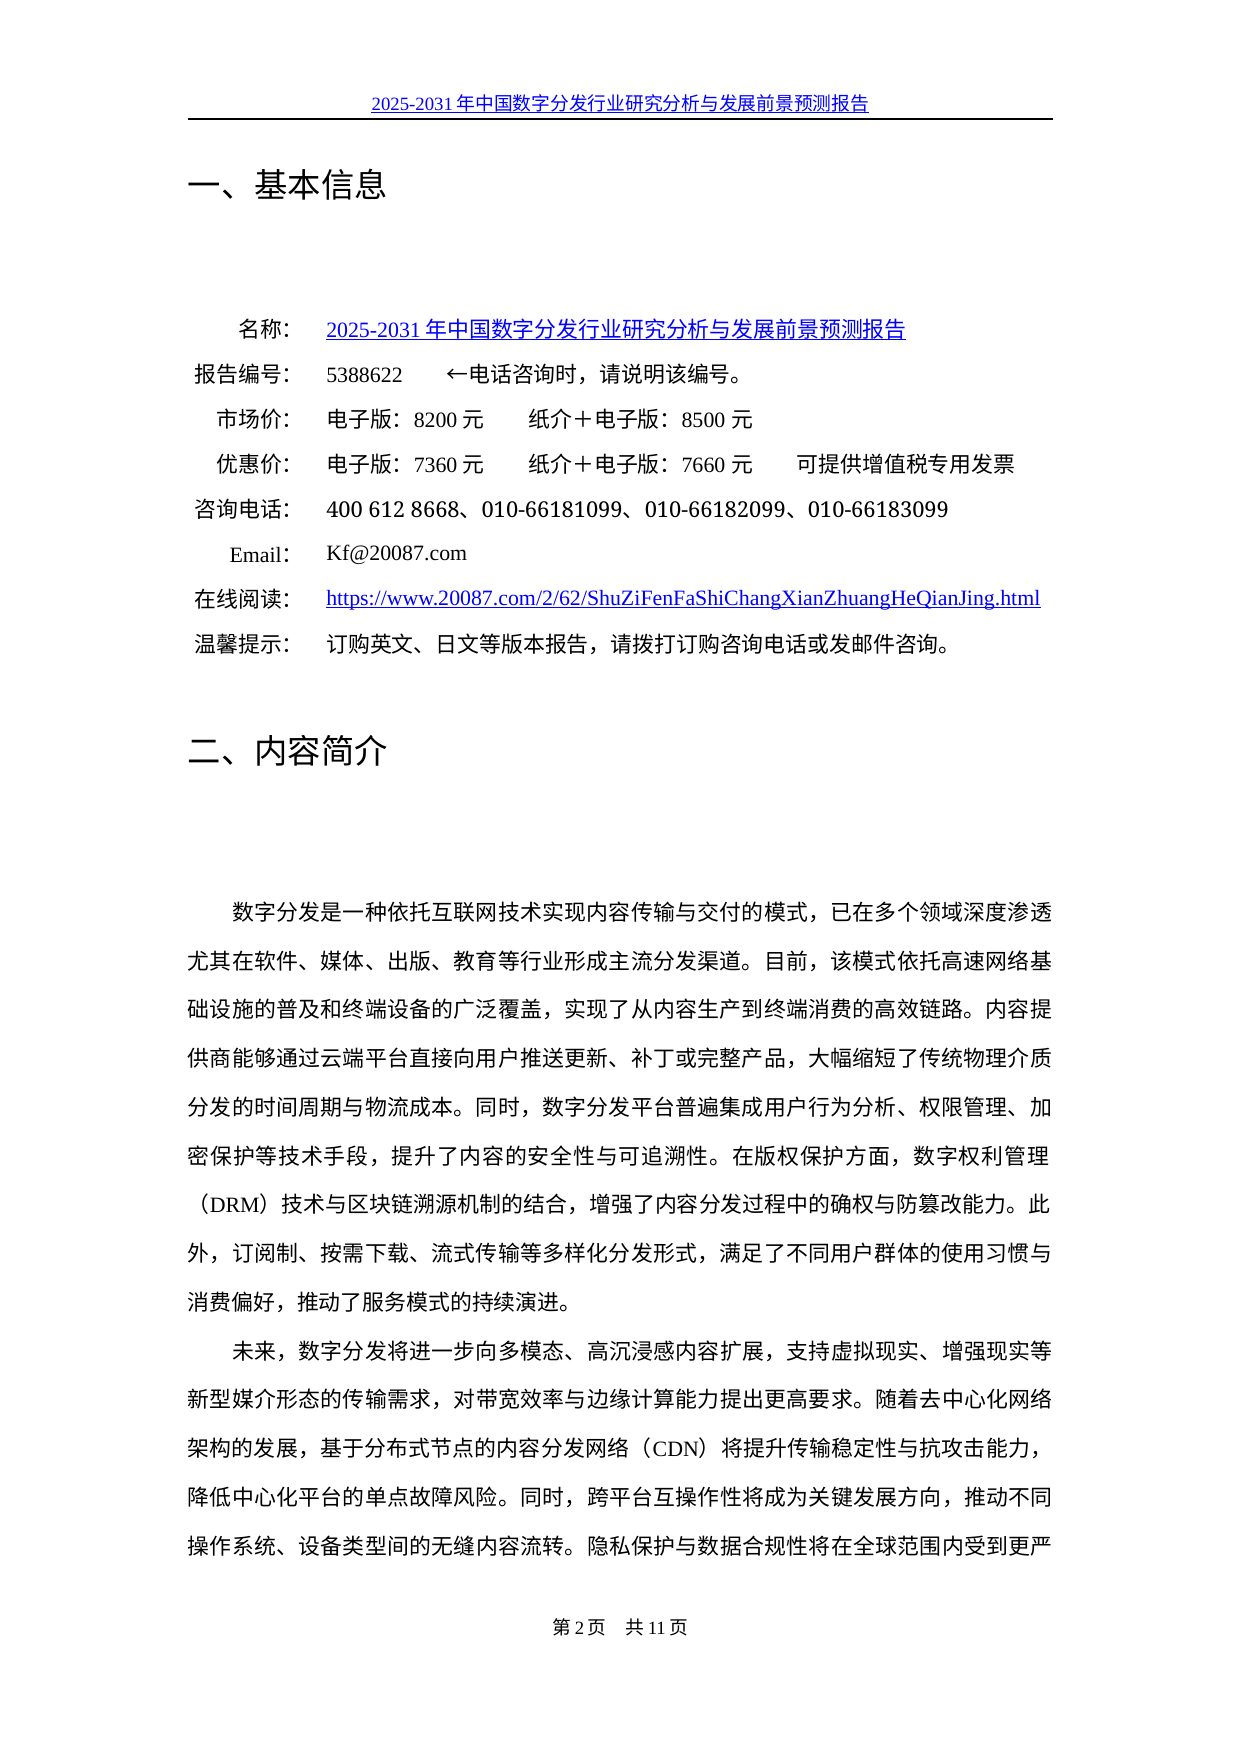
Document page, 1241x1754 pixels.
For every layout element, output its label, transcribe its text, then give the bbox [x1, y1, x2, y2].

table_cell 订购英文、日文等版本报告，请拨打订购咨询电话或发邮件咨询。 [315, 627, 1073, 672]
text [187, 894, 1053, 1561]
title 二、内容简介 [187, 717, 1053, 782]
table_cell Kf@20087.com [315, 537, 1073, 582]
table_cell 市场价： [167, 402, 315, 447]
table_cell 温馨提示： [167, 627, 315, 672]
table_cell Email： [167, 537, 315, 582]
title 一、基本信息 [187, 150, 1053, 215]
table_cell 优惠价： [167, 447, 315, 492]
table_header 名称： [167, 312, 315, 357]
table_cell [315, 582, 1073, 627]
table_cell 咨询电话： [167, 492, 315, 537]
table_cell 5388622 ←电话咨询时，请说明该编号。 [315, 357, 1073, 402]
table_cell 在线阅读： [167, 582, 315, 627]
table_cell 电子版：8200 元 纸介＋电子版：8500 元 [315, 402, 1073, 447]
table_cell 电子版：7360 元 纸介＋电子版：7660 元 可提供增值税专用发票 [315, 447, 1073, 492]
table_cell 报告编号： [167, 357, 315, 402]
table_cell 400 612 8668、010-66181099、010-66182099、010-66183099 [315, 492, 1073, 537]
table_header 2025-2031年中国数字分发行业研究分析与发展前景预测报告 [315, 312, 1073, 357]
